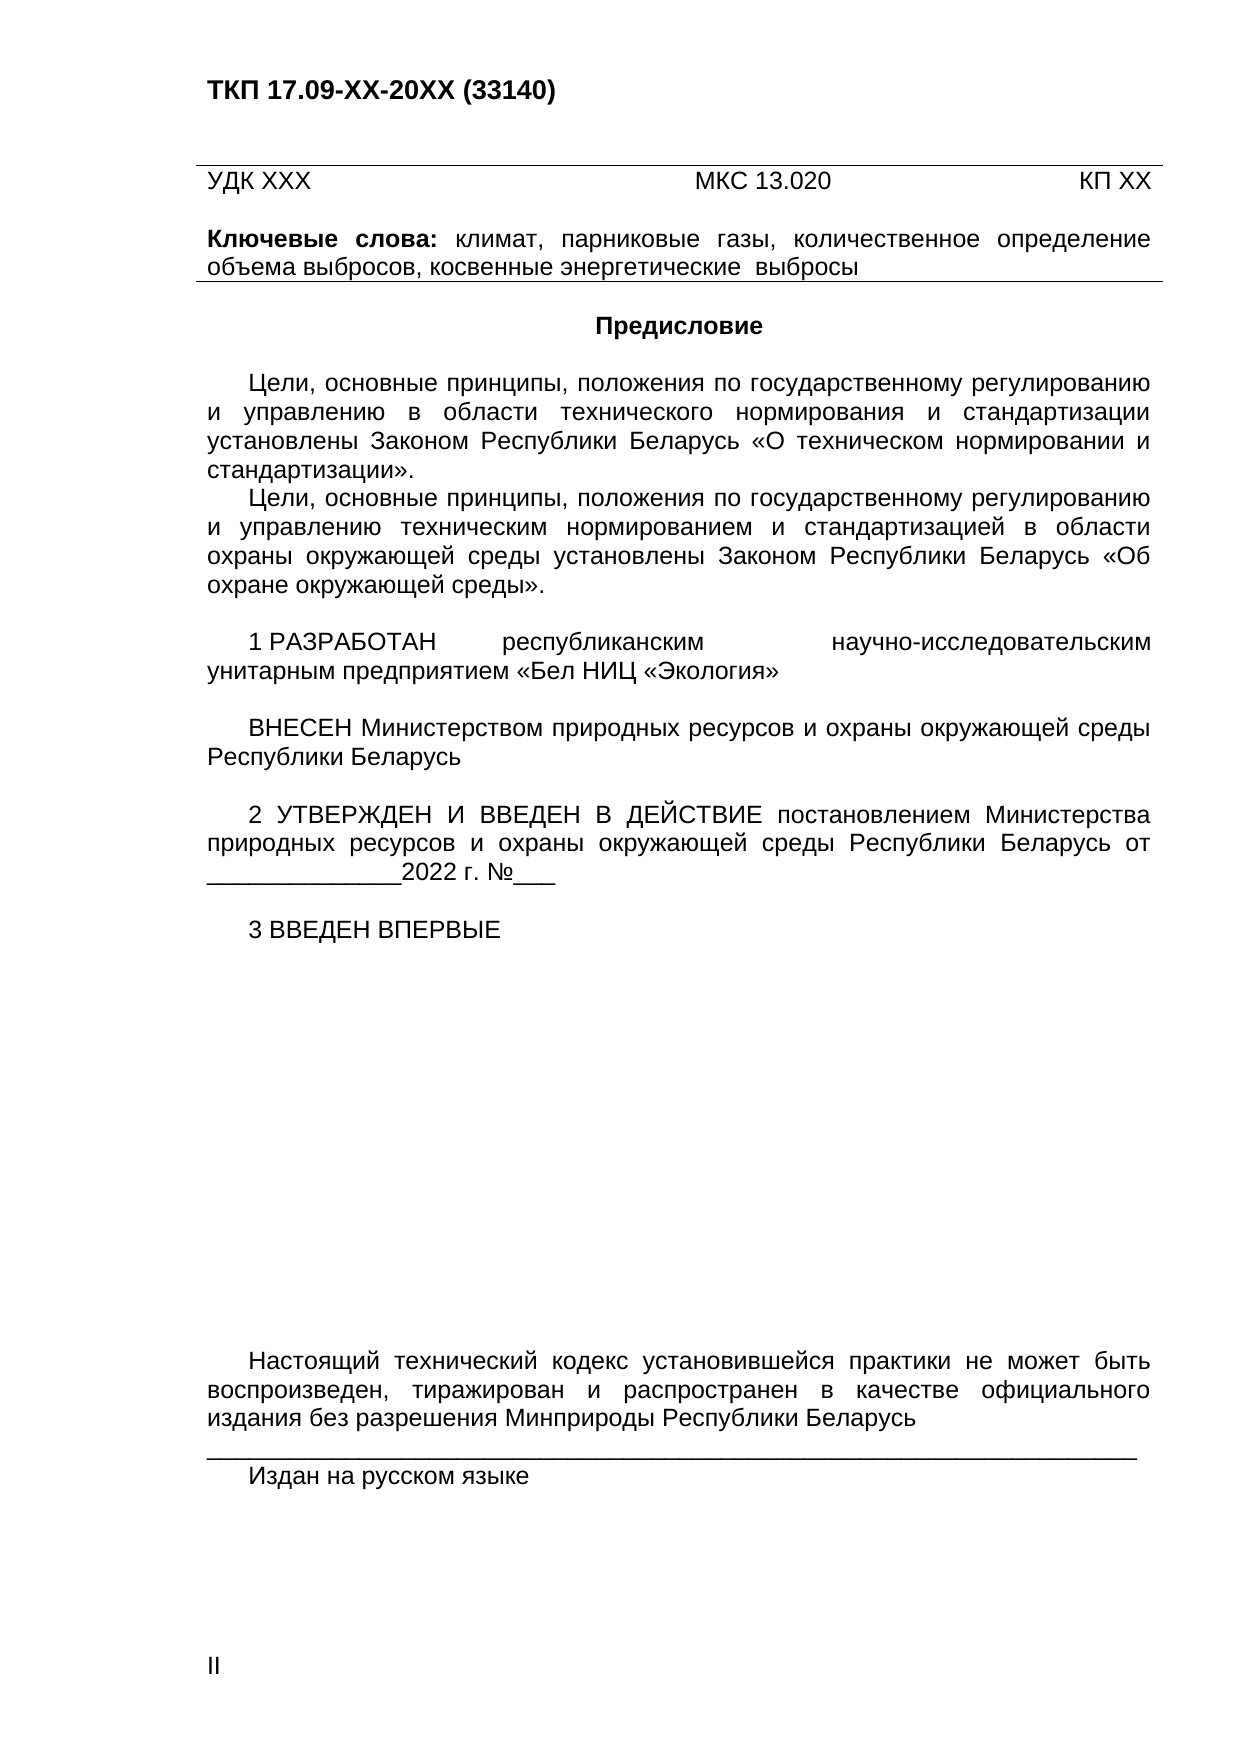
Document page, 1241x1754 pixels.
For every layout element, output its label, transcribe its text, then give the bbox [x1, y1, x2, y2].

text Предисловие [207, 311, 1152, 340]
text ВНЕСЕН Министерством природных ресурсов и охраны окружающей среды Республики Беларусь [207, 713, 1152, 771]
text Настоящий технический кодекс установившейся практики не может быть воспроизведен, тиражирован и распространен в качестве официального издания без разрешения Минприроды Республики Беларусь [207, 1346, 1152, 1432]
table_header УДК XXX [196, 166, 518, 224]
table_cell Ключевые слова: климат, парниковые газы, количественное определение объема выбросов, косвенные энергетические выбросы [196, 224, 1163, 281]
text Издан на русском языке [207, 1461, 1152, 1490]
text 1 РАЗРАБОТАН республиканским научно-исследовательским унитарным предприятием «Бел НИЦ «Экология» [207, 627, 1152, 685]
text Цели, основные принципы, положения по государственному регулированию и управлению в области технического нормирования и стандартизации установлены Законом Республики Беларусь «О техническом нормировании и стандартизации». [207, 368, 1152, 483]
text ___________________________________________________________________ [207, 1432, 1152, 1461]
table_header КП XX [843, 166, 1163, 224]
text 2 УТВЕРЖДЕН И ВВЕДЕН В ДЕЙСТВИЕ постановлением Министерства природных ресурсов и охраны окружающей среды Республики Беларусь от ______________2022 г. №___ [207, 800, 1152, 886]
text 3 ВВЕДЕН ВПЕРВЫЕ [207, 915, 1152, 943]
table_header МКС 13.020 [518, 166, 842, 224]
text Цели, основные принципы, положения по государственному регулированию и управлению техническим нормированием и стандартизацией в области охраны окружающей среды установлены Законом Республики Беларусь «Об охране окружающей среды». [207, 483, 1152, 598]
